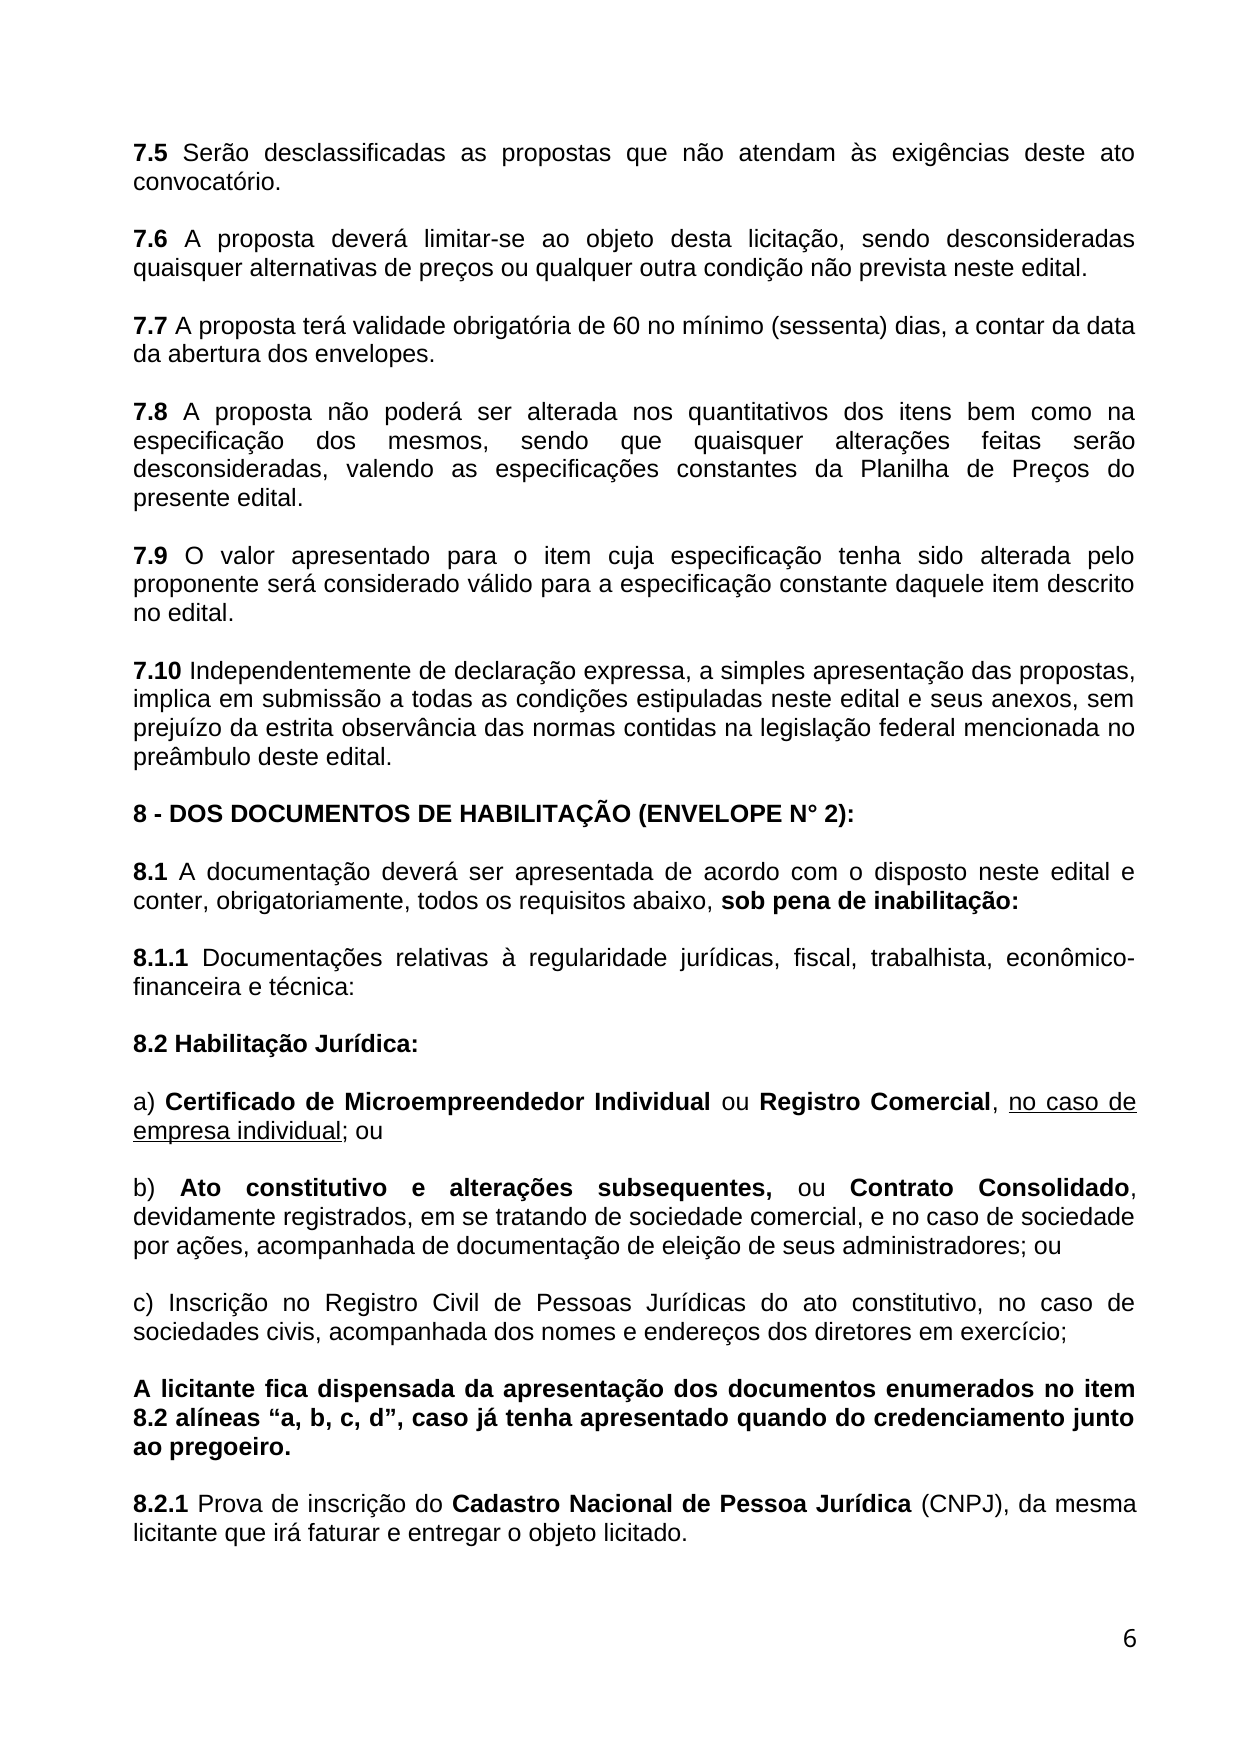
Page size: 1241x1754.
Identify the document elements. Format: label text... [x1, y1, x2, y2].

text proposta terá validade obrigatória de 60 no mínimo (sessenta) dias, a contar da data da abertura dos envelopes. [133, 311, 1137, 368]
text b) Ato constitutivo e alterações subsequentes, ou Contrato Consolidado, devidamente registrados, em se tratando de sociedade comercial, e no caso de sociedade por ações, acompanhada de documentação de eleição de seus administradores; ou [133, 1173, 1137, 1259]
text 7.5 Serão desclassificadas as propostas que não atendam às exigências deste ato convocatório. [133, 138, 1137, 196]
text 7.10 Independentemente de declaração expressa, a simples apresentação das propostas, implica em submissão a todas as condições estipuladas neste edital e seus anexos, sem prejuízo da estrita observância das normas contidas na legislação federal mencionada no preâmbulo deste edital. [133, 656, 1137, 771]
text 8.2.1 Prova de inscrição do Cadastro Nacional de Pessoa Jurídica (CNPJ), da mesma licitante que irá faturar e entregar o objeto licitado. [133, 1489, 1137, 1547]
text 8.2 Habilitação Jurídica: [133, 1029, 1137, 1058]
text 8.1 A documentação deverá ser apresentada de acordo com o disposto neste edital e conter, obrigatoriamente, todos os requisitos abaixo, sob pena de inabilitação: [133, 857, 1137, 914]
text proposta deverá limitar-se ao objeto desta licitação, sendo desconsideradas quaisquer alternativas de preços ou qualquer outra condição não prevista neste edital. [133, 224, 1137, 282]
text 7.9 O valor apresentado para o item cuja especificação tenha sido alterada pelo proponente será considerado válido para a especificação constante daquele item descrito no edital. [133, 541, 1137, 627]
text 8 - DOS DOCUMENTOS DE HABILITAÇÃO (ENVELOPE N° 2): [133, 799, 1137, 828]
text proposta não poderá ser alterada nos quantitativos dos itens bem como na especificação dos mesmos, sendo que quaisquer alterações feitas serão desconsideradas, valendo as especificações constantes da Planilha de Preços do presente edital. [133, 397, 1137, 512]
text A licitante fica dispensada da apresentação dos documentos enumerados no item 8.2 alíneas “a, b, c, d”, caso já tenha apresentado quando do credenciamento junto ao pregoeiro. [133, 1374, 1137, 1461]
text a) Certificado de Microempreendedor Individual ou Registro Comercial, no caso de empresa individual; ou [133, 1087, 1137, 1144]
text c) Inscrição no Registro Civil de Pessoas Jurídicas do ato constitutivo, no caso de sociedades civis, acompanhada dos nomes e endereços dos diretores em exercício; [133, 1288, 1137, 1346]
text 8.1.1 Documentações relativas à regularidade jurídicas, fiscal, trabalhista, econômico-financeira e técnica: [133, 943, 1137, 1001]
